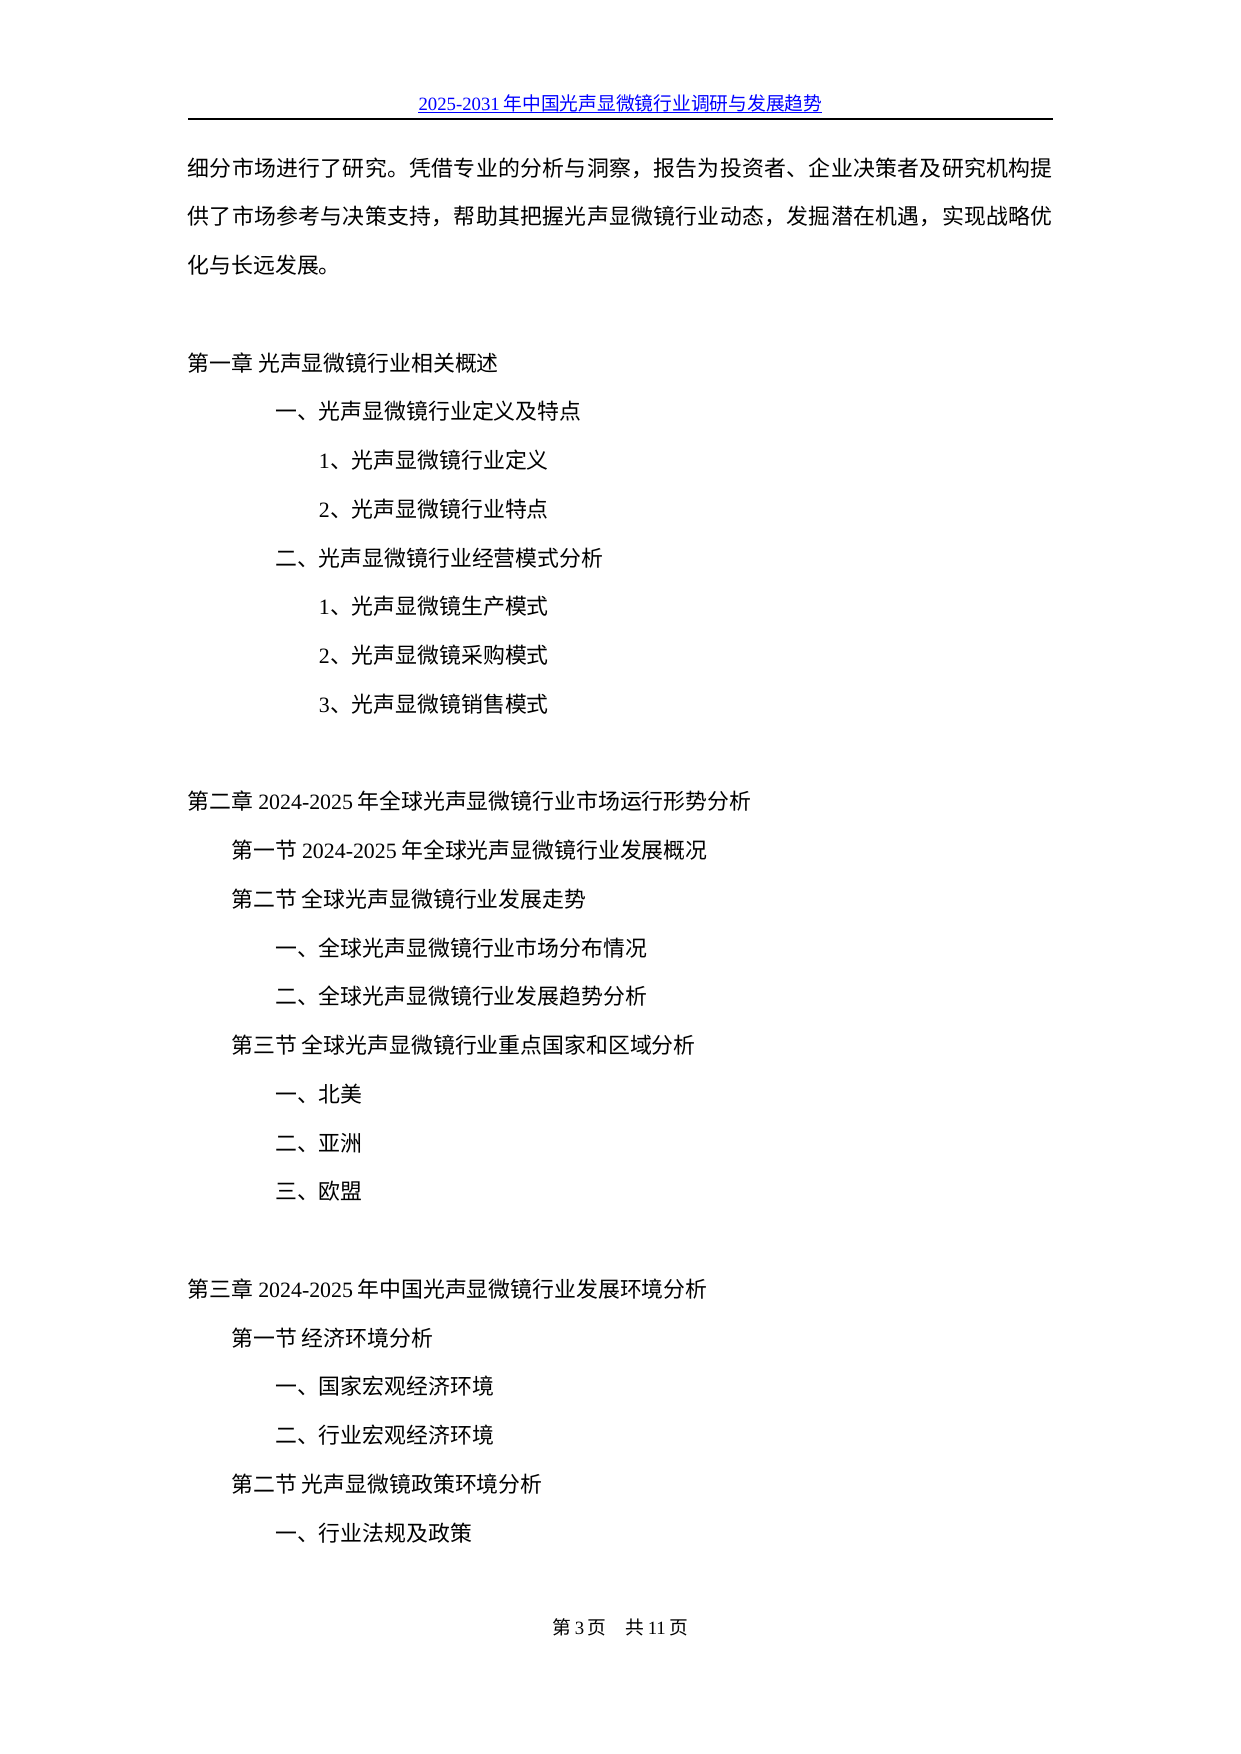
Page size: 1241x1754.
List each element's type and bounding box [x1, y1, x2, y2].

text [187, 150, 1053, 1548]
